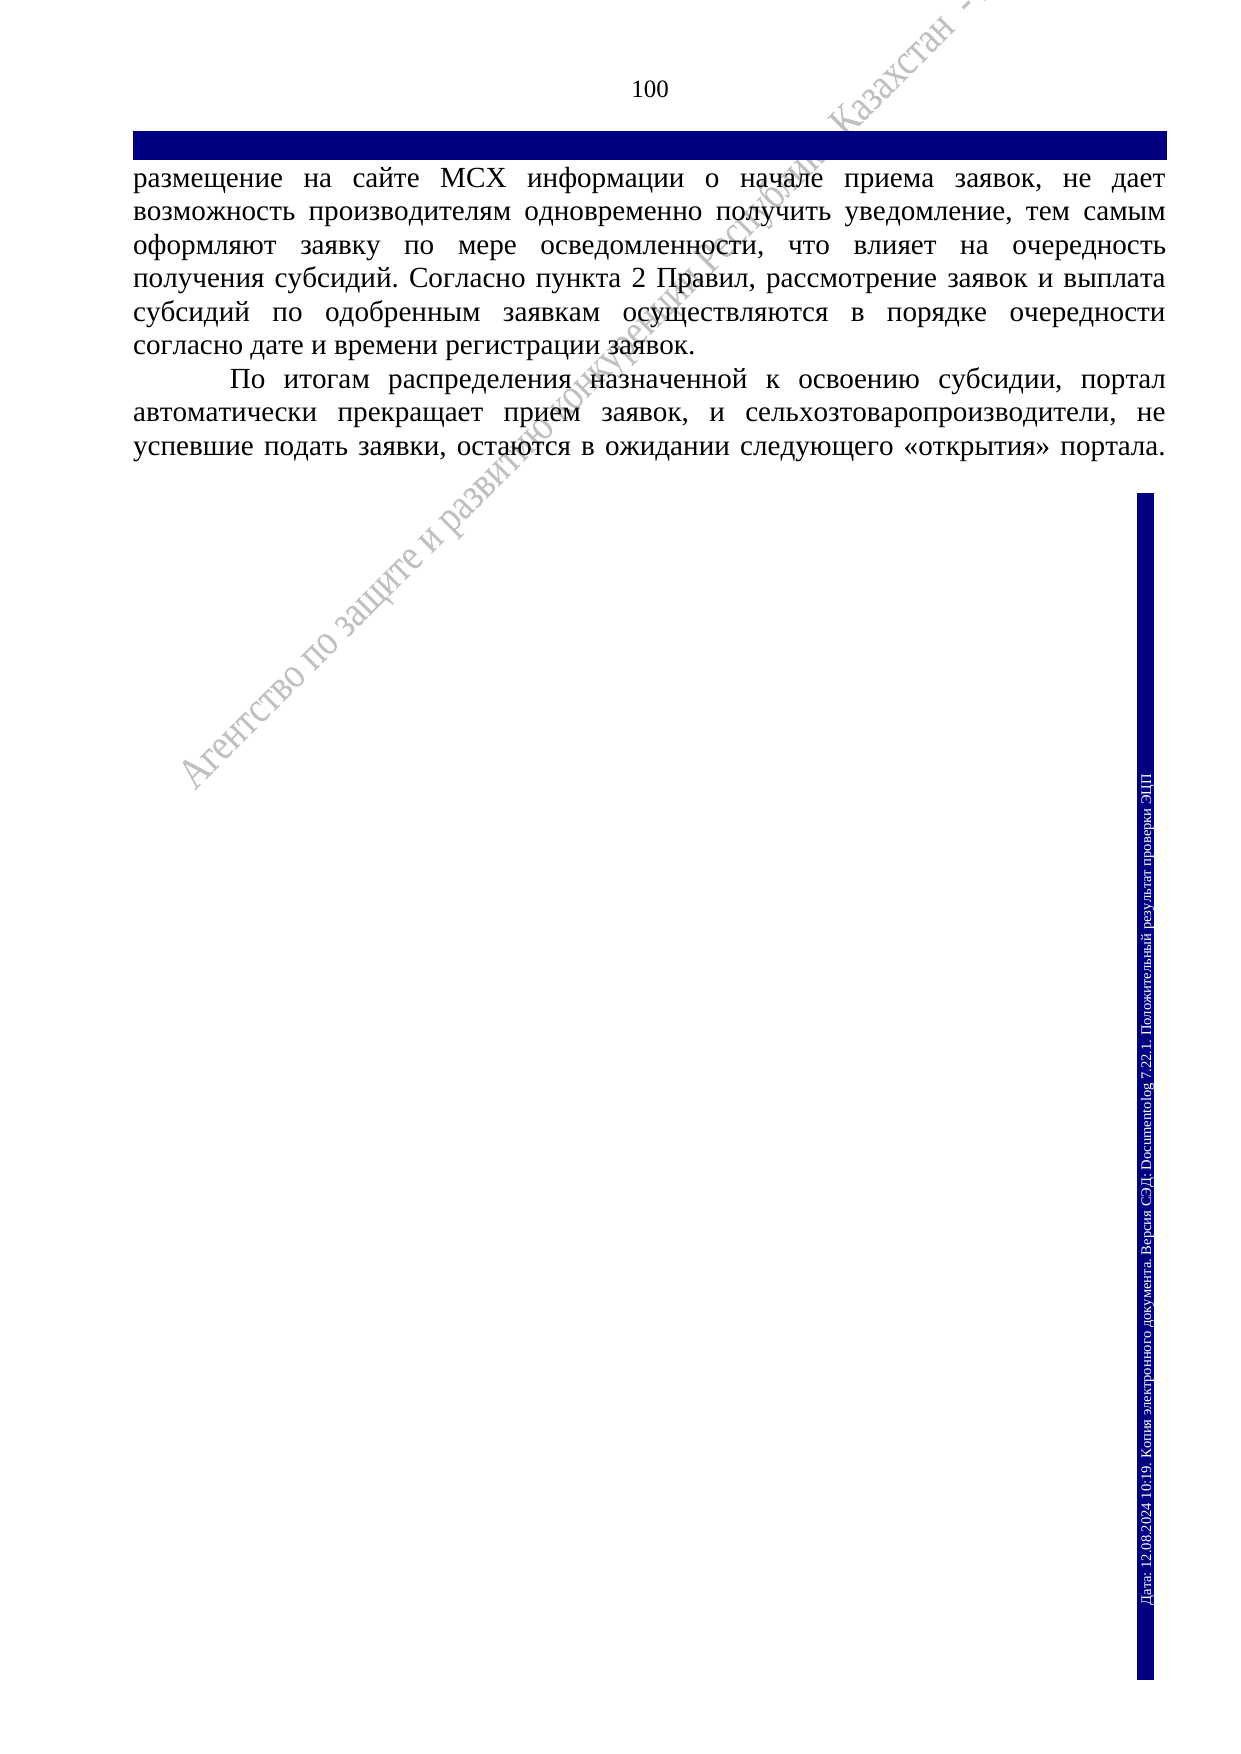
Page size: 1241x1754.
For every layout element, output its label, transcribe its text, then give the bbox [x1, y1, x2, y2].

list Отсутствие информированности о начале приема заявок на субсидирование. После согласования объемов субсидий МИО в течение 2 (двух) рабочих дней размещает их на своем официальном интернет-ресурсе. Тем самым, размещение на сайте МСХ информации о начале приема заявок, не дает возможность производителям одновременно получить уведомление, тем самым оформляют заявку по мере осведомленности, что влияет на очередность получения субсидий. Согласно пункта 2 Правил, рассмотрение заявок и выплата субсидий по одобренным заявкам осуществляются в порядке очередности согласно дате и времени регистрации заявок. [133, 160, 1167, 361]
list По итогам распределения назначенной к освоению субсидии, портал автоматически прекращает прием заявок, и сельхозтоваропроизводители, не успевшие подать заявки, остаются в ожидании следующего «открытия» портала. Сельхозтоваропроизводители несвоевременно уведомляются о поступлении финансовых средств для субсидирования в разрезе отраслей. [133, 361, 1167, 462]
